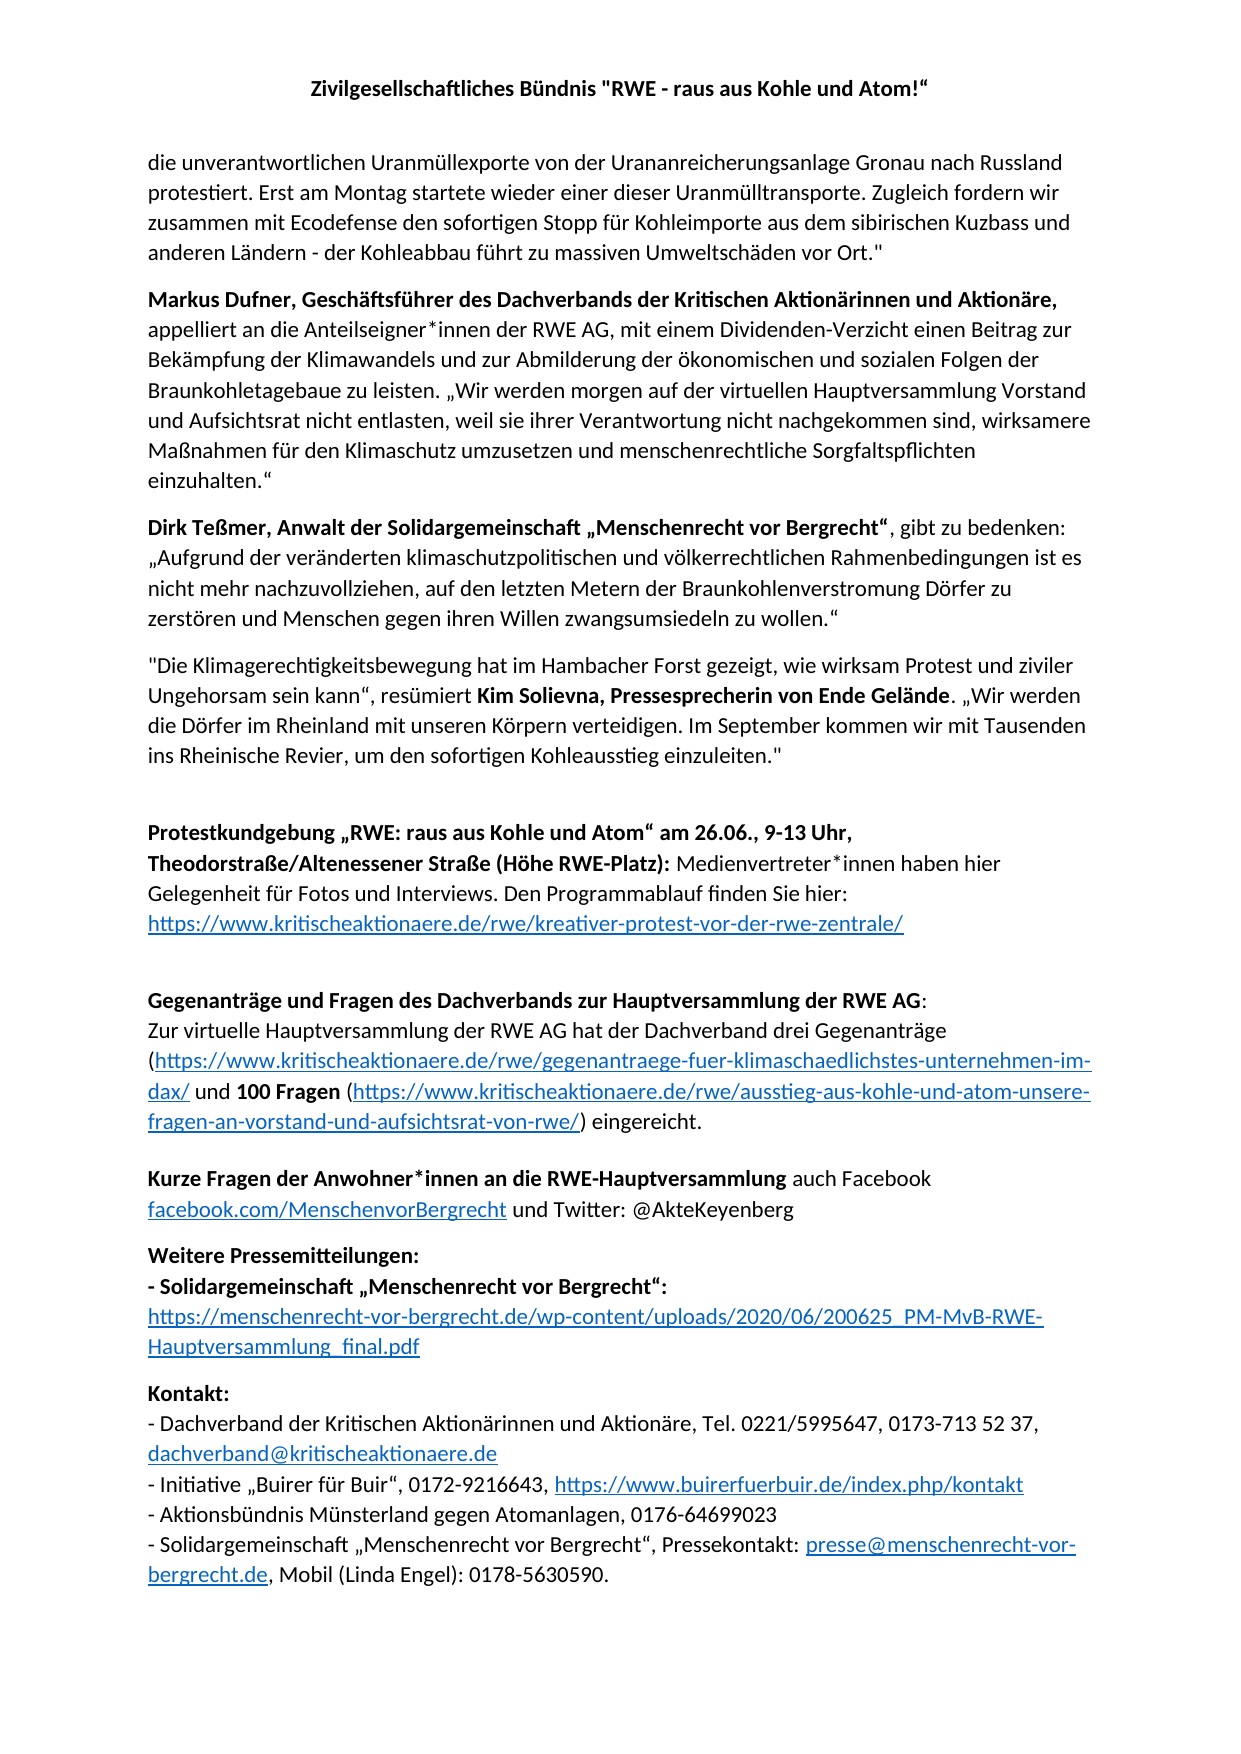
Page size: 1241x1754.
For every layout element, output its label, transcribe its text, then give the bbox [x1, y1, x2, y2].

text Kontakt: - Dachverband der Kritischen Aktionärinnen und Aktionäre, Tel. 0221/5995647, 0173-713 52 37, dachverband@kritischeaktionaere.de - Initiative „Buirer für Buir“, 0172-9216643, https://www.buirerfuerbuir.de/index.php/kontakt - Aktionsbündnis Münsterland gegen Atomanlagen, 0176-64699023 - Solidargemeinschaft „Menschenrecht vor Bergrecht“, Pressekontakt: presse@menschenrecht-vor-bergrecht.de, Mobil (Linda Engel): 0178-5630590. [148, 1379, 1093, 1588]
text Dirk Teßmer, Anwalt der Solidargemeinschaft „Menschenrecht vor Bergrecht“, gibt zu bedenken: „Aufgrund der veränderten klimaschutzpolitischen und völkerrechtlichen Rahmenbedingungen ist es nicht mehr nachzuvollziehen, auf den letzten Metern der Braunkohlenverstromung Dörfer zu zerstören und Menschen gegen ihren Willen zwangsumsiedeln zu wollen.“ [148, 513, 1093, 632]
text Gegenanträge und Fragen des Dachverbands zur Hauptversammlung der RWE AG: Zur virtuelle Hauptversammlung der RWE AG hat der Dachverband drei Gegenanträge (https://www.kritischeaktionaere.de/rwe/gegenantraege-fuer-klimaschaedlichstes-unternehmen-im-dax/ und 100 Fragen (https://www.kritischeaktionaere.de/rwe/ausstieg-aus-kohle-und-atom-unsere-fragen-an-vorstand-und-aufsichtsrat-von-rwe/) eingereicht. Kurze Fragen der Anwohner*innen an die RWE-Hauptversammlung auch Facebook facebook.com/MenschenvorBergrecht und Twitter: @AkteKeyenberg [148, 956, 1093, 1223]
text "Die Klimagerechtigkeitsbewegung hat im Hambacher Forst gezeigt, wie wirksam Protest und ziviler Ungehorsam sein kann“, resümiert Kim Solievna, Pressesprecherin von Ende Gelände. „Wir werden die Dörfer im Rheinland mit unseren Körpern verteidigen. Im September kommen wir mit Tausenden ins Rheinische Revier, um den sofortigen Kohleausstieg einzuleiten." [148, 651, 1093, 769]
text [148, 148, 1093, 266]
text Protestkundgebung „RWE: raus aus Kohle und Atom“ am 26.06., 9-13 Uhr, Theodorstraße/Altenessener Straße (Höhe RWE-Platz): Medienvertreter*innen haben hier Gelegenheit für Fotos und Interviews. Den Programmablauf finden Sie hier: https://www.kritischeaktionaere.de/rwe/kreativer-protest-vor-der-rwe-zentrale/ [148, 788, 1093, 937]
text Weitere Pressemitteilungen: - Solidargemeinschaft „Menschenrecht vor Bergrecht“: https://menschenrecht-vor-bergrecht.de/wp-content/uploads/2020/06/200625_PM-MvB-RWE-Hauptversammlung_final.pdf [148, 1242, 1093, 1360]
text Markus Dufner, Geschäftsführer des Dachverbands der Kritischen Aktionärinnen und Aktionäre, appelliert an die Anteilseigner*innen der RWE AG, mit einem Dividenden-Verzicht einen Beitrag zur Bekämpfung der Klimawandels und zur Abmilderung der ökonomischen und sozialen Folgen der Braunkohletagebaue zu leisten. „Wir werden morgen auf der virtuellen Hauptversammlung Vorstand und Aufsichtsrat nicht entlasten, weil sie ihrer Verantwortung nicht nachgekommen sind, wirksamere Maßnahmen für den Klimaschutz umzusetzen und menschenrechtliche Sorgfaltspflichten einzuhalten.“ [148, 285, 1093, 494]
